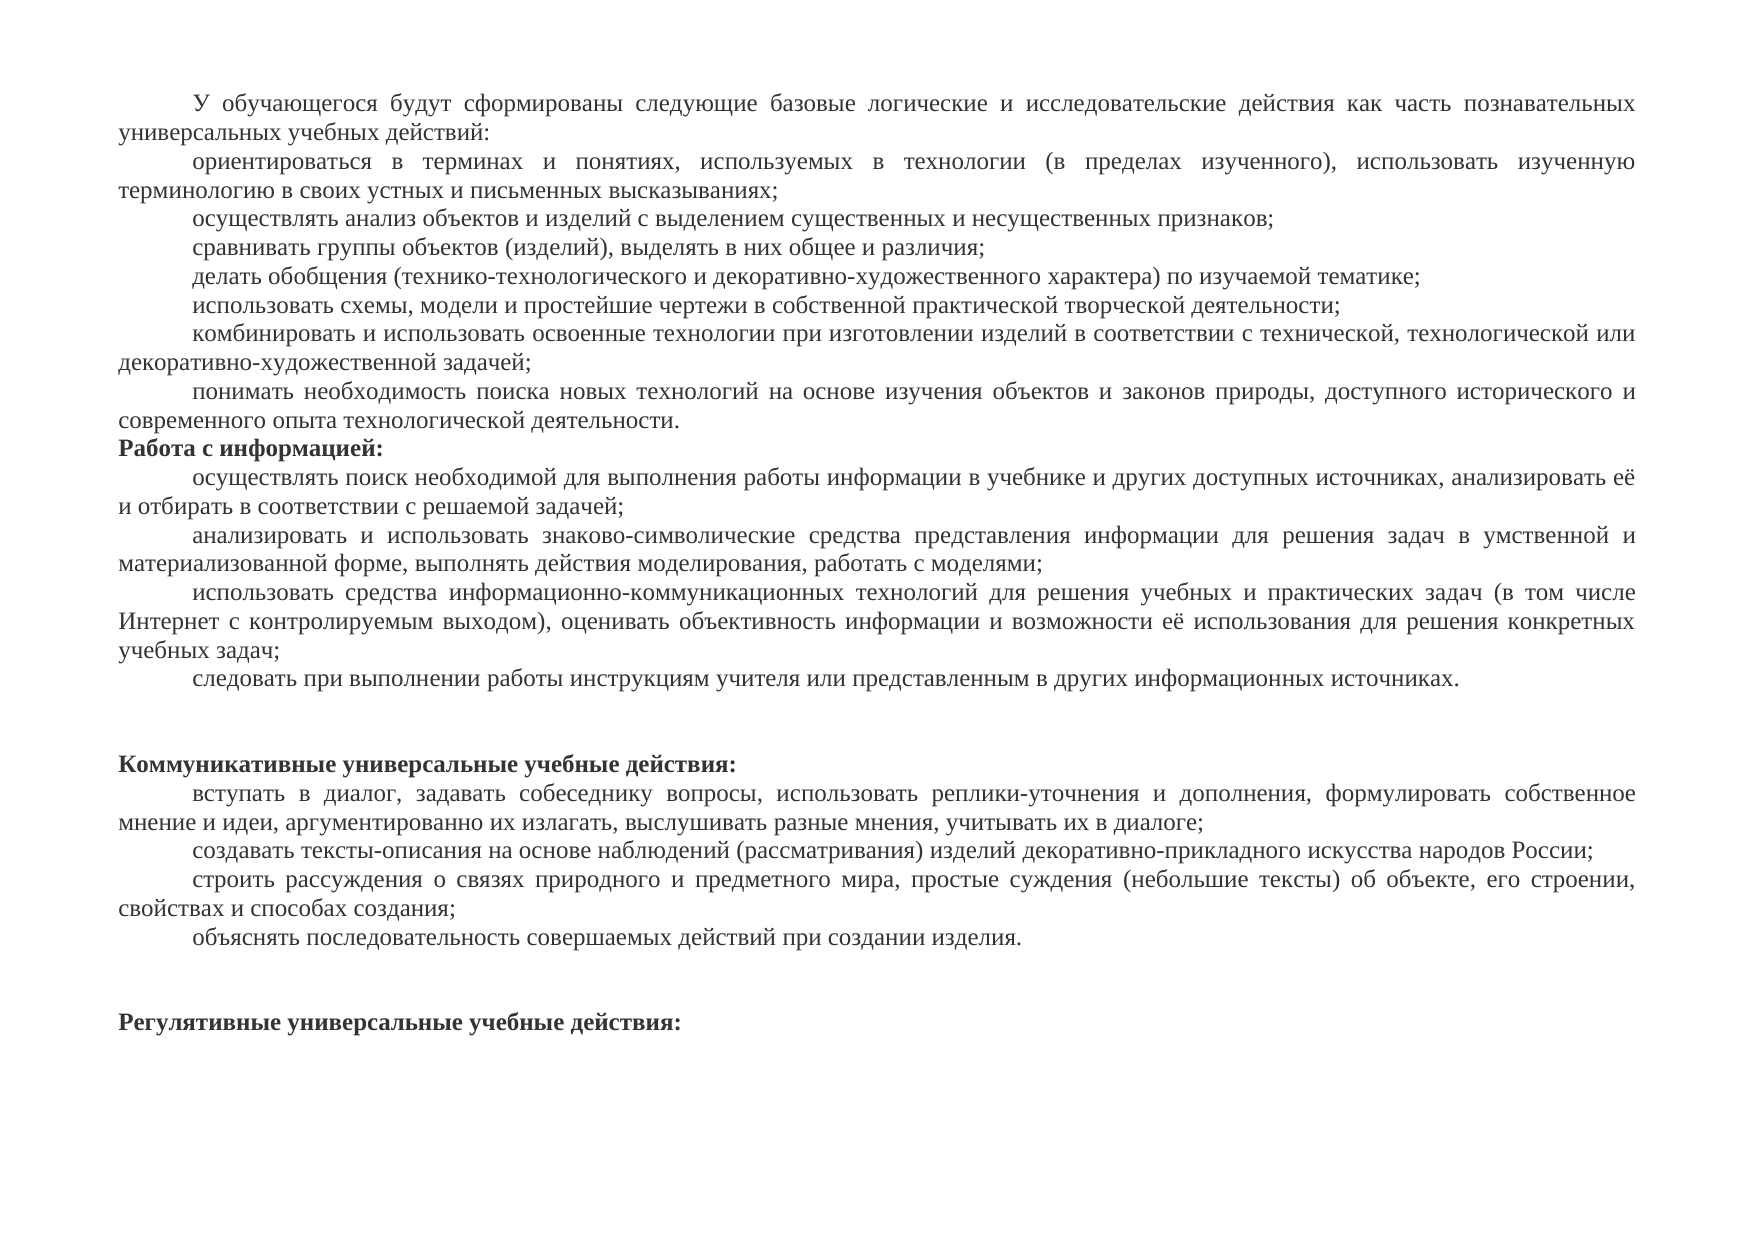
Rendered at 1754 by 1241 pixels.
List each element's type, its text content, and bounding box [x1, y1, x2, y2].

text делать обобщения (технико-технологического и декоративно-художественного характера) по изучаемой тематике; [118, 261, 1636, 290]
text объяснять последовательность совершаемых действий при создании изделия. [118, 922, 1636, 950]
text использовать средства информационно-коммуникационных технологий для решения учебных и практических задач (в том числе Интернет с контролируемым выходом), оценивать объективность информации и возможности её использования для решения конкретных учебных задач; [118, 577, 1636, 663]
text осуществлять анализ объектов и изделий с выделением существенных и несущественных признаков; [118, 203, 1636, 232]
text анализировать и использовать знаково-символические средства представления информации для решения задач в умственной и материализованной форме, выполнять действия моделирования, работать с моделями; [118, 520, 1636, 577]
text осуществлять поиск необходимой для выполнения работы информации в учебнике и других доступных источниках, анализировать её и отбирать в соответствии с решаемой задачей; [118, 462, 1636, 520]
text У обучающегося будут сформированы следующие базовые логические и исследовательские действия как часть познавательных универсальных учебных действий: [118, 88, 1636, 146]
text Коммуникативные универсальные учебные действия: [118, 749, 1636, 778]
text сравнивать группы объектов (изделий), выделять в них общее и различия; [118, 232, 1636, 261]
text ориентироваться в терминах и понятиях, используемых в технологии (в пределах изученного), использовать изученную терминологию в своих устных и письменных высказываниях; [118, 146, 1636, 203]
text создавать тексты-описания на основе наблюдений (рассматривания) изделий декоративно-прикладного искусства народов России; [118, 835, 1636, 864]
text строить рассуждения о связях природного и предметного мира, простые суждения (небольшие тексты) об объекте, его строении, свойствах и способах создания; [118, 864, 1636, 922]
text вступать в диалог, задавать собеседнику вопросы, использовать реплики-уточнения и дополнения, формулировать собственное мнение и идеи, аргументированно их излагать, выслушивать разные мнения, учитывать их в диалоге; [118, 778, 1636, 835]
text Работа с информацией: [118, 433, 1636, 462]
text следовать при выполнении работы инструкциям учителя или представленным в других информационных источниках. [118, 663, 1636, 692]
text комбинировать и использовать освоенные технологии при изготовлении изделий в соответствии с технической, технологической или декоративно-художественной задачей; [118, 318, 1636, 376]
text использовать схемы, модели и простейшие чертежи в собственной практической творческой деятельности; [118, 290, 1636, 318]
text Регулятивные универсальные учебные действия: [118, 1007, 1636, 1036]
text понимать необходимость поиска новых технологий на основе изучения объектов и законов природы, доступного исторического и современного опыта технологической деятельности. [118, 376, 1636, 433]
